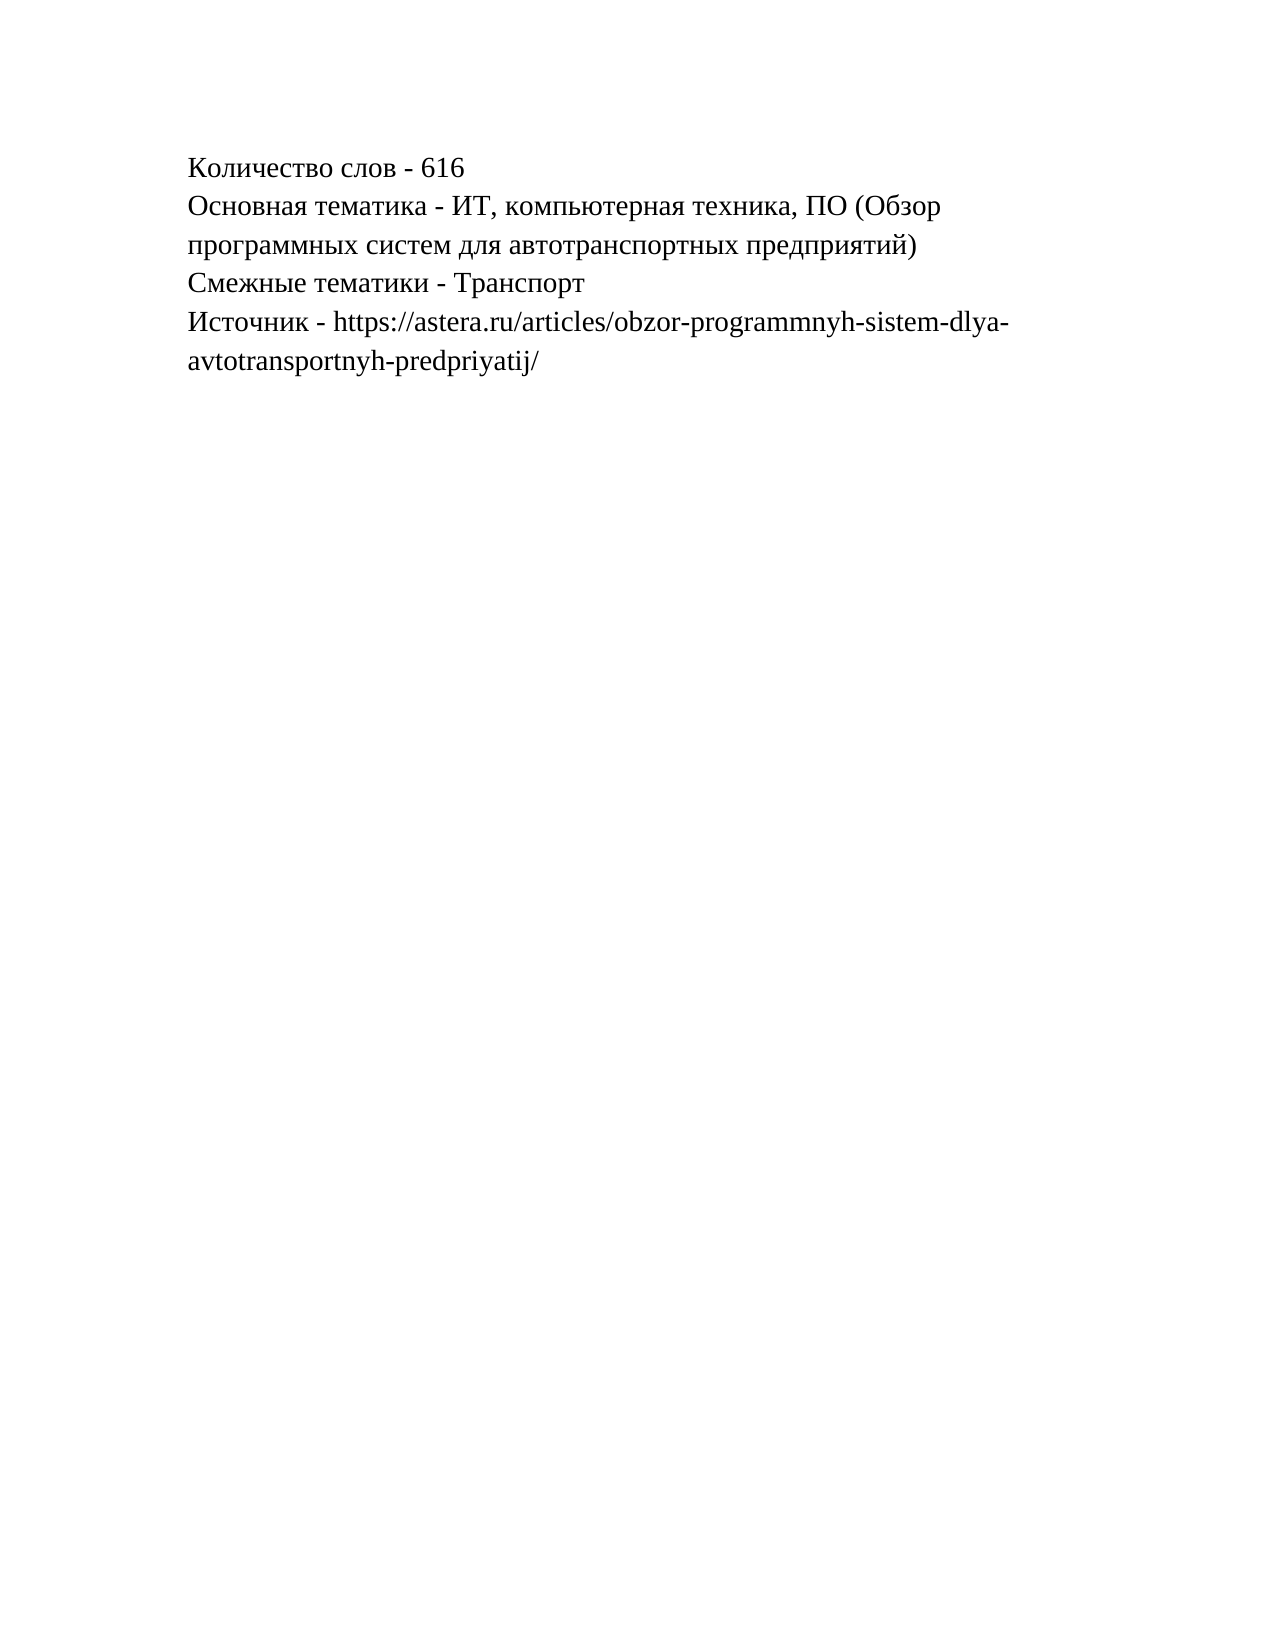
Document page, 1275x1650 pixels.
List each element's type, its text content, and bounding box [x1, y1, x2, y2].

text Количество слов - 616 Основная тематика - ИТ, компьютерная техника, ПО (Обзор программных систем для автотранспортных предприятий) Смежные тематики - Транспорт Источник - https://astera.ru/articles/obzor-programmnyh-sistem-dlya-avtotransportnyh-predpriyatij/ [187, 150, 1087, 376]
